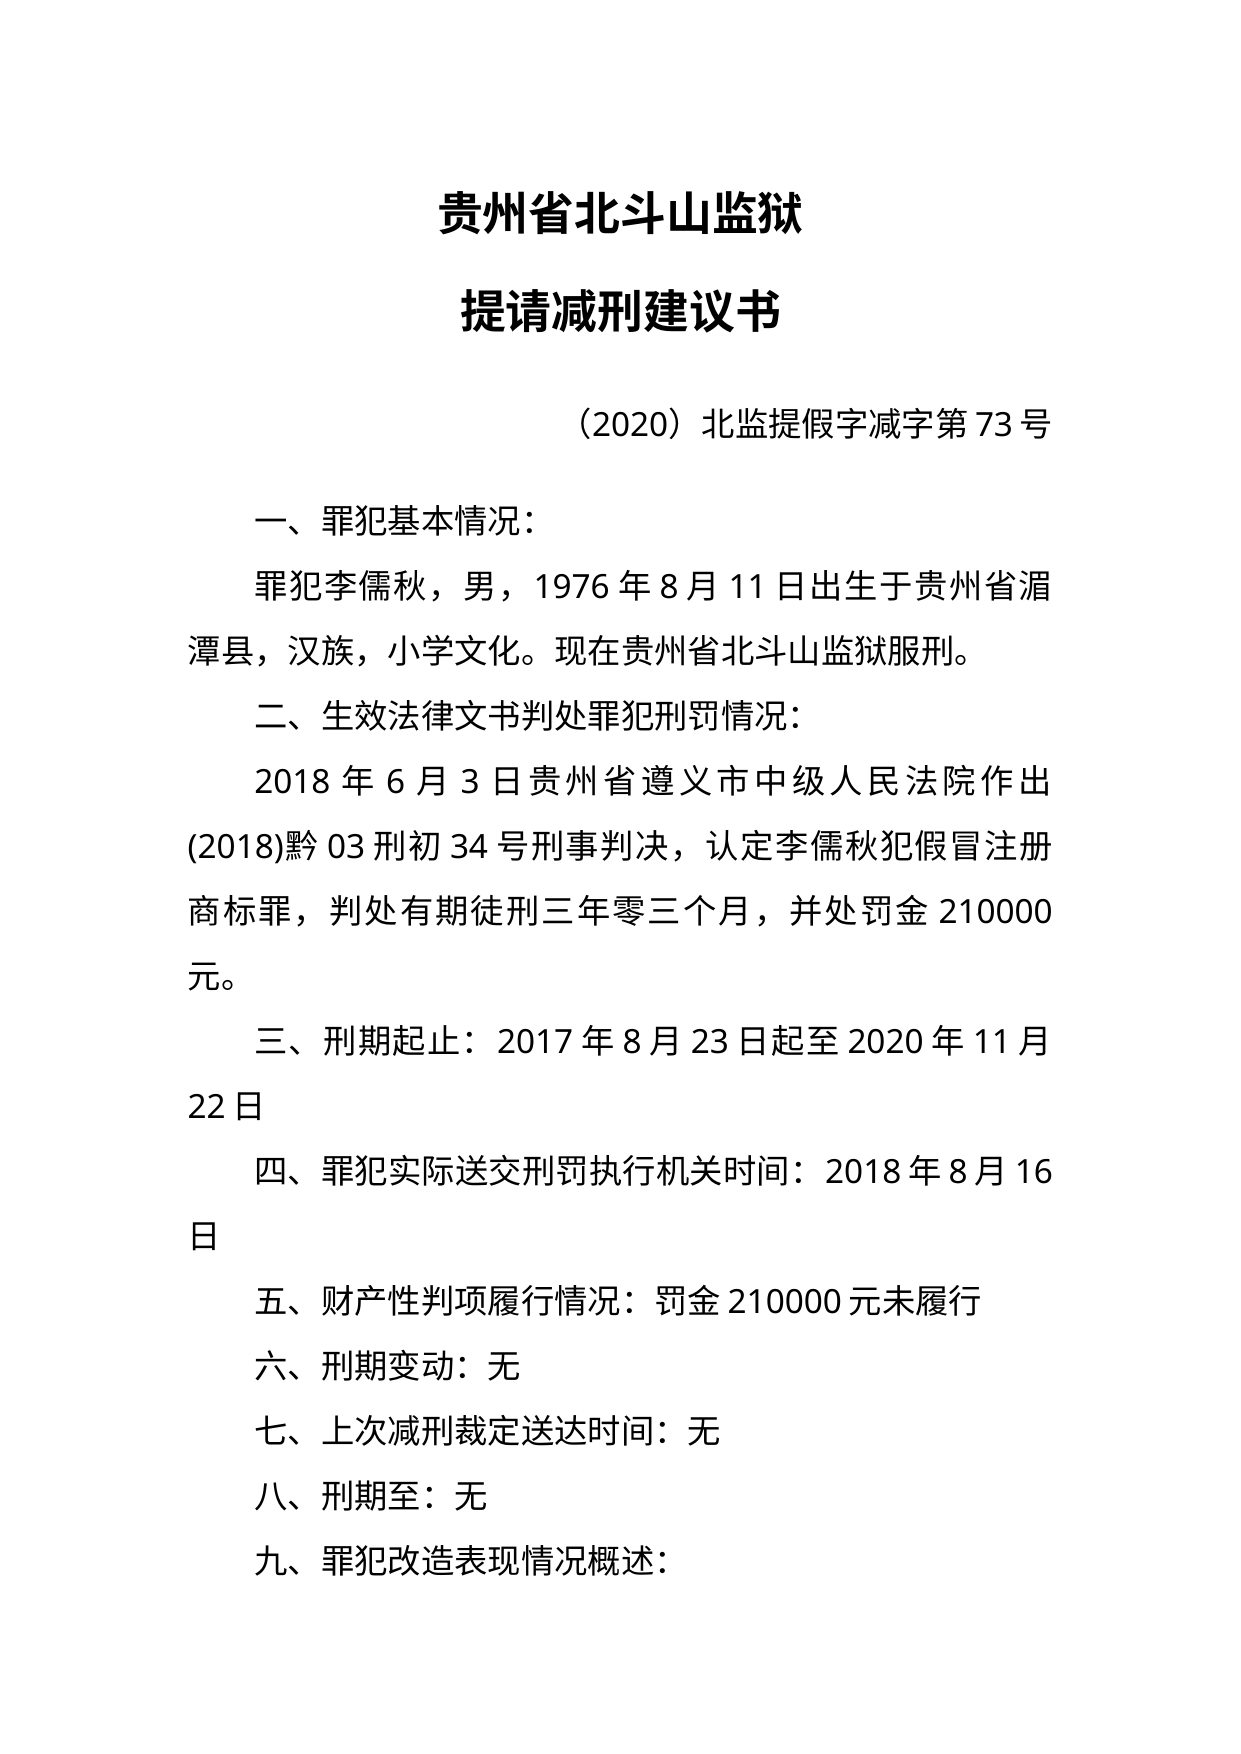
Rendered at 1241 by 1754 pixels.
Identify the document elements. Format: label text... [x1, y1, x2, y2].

list 二、生效法律文书判处罪犯刑罚情况： [187, 682, 1053, 747]
text 八、刑期至：无 [187, 1462, 1053, 1527]
text 贵州省北斗山监狱 [187, 162, 1053, 259]
text 提请减刑建议书 [187, 259, 1053, 357]
text 一、罪犯基本情况： [187, 487, 1053, 552]
text 七、上次减刑裁定送达时间：无 [187, 1397, 1053, 1462]
text 五、财产性判项履行情况：罚金210000元未履行 [187, 1267, 1053, 1332]
text （2020）北监提假字减字第73号 [187, 389, 1053, 454]
list 2018年6月3日贵州省遵义市中级人民法院作出(2018)黔03刑初34号刑事判决，认定李儒秋犯假冒注册商标罪，判处有期徒刑三年零三个月，并处罚金210000元。 [187, 747, 1053, 1007]
list 三、刑期起止：2017年8月23日起至2020年11月22日 [187, 1007, 1053, 1137]
text 九、罪犯改造表现情况概述： [187, 1527, 1053, 1592]
text 六、刑期变动：无 [187, 1332, 1053, 1397]
text 罪犯李儒秋，男，1976年8月11日出生于贵州省湄潭县，汉族，小学文化。现在贵州省北斗山监狱服刑。 [187, 552, 1053, 682]
text 四、罪犯实际送交刑罚执行机关时间：2018年8月16日 [187, 1137, 1053, 1267]
